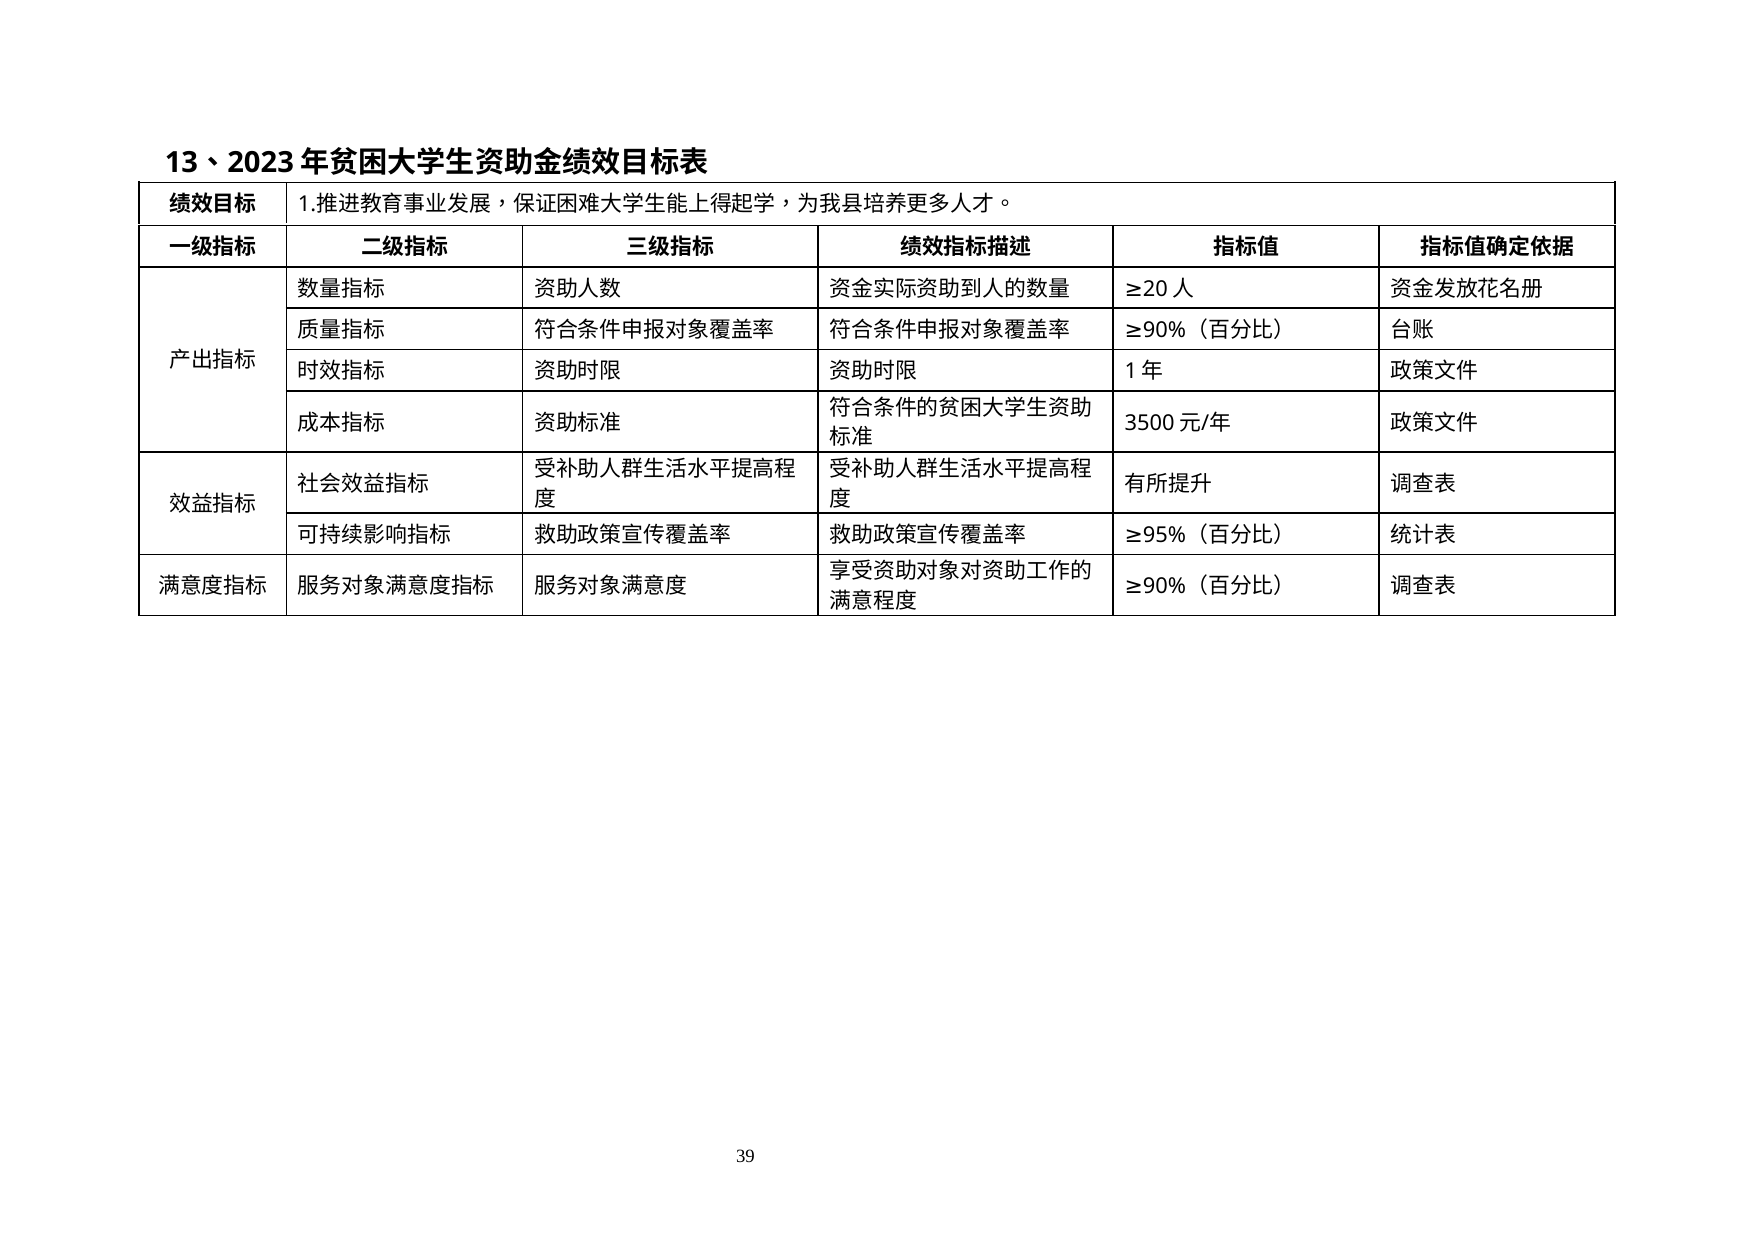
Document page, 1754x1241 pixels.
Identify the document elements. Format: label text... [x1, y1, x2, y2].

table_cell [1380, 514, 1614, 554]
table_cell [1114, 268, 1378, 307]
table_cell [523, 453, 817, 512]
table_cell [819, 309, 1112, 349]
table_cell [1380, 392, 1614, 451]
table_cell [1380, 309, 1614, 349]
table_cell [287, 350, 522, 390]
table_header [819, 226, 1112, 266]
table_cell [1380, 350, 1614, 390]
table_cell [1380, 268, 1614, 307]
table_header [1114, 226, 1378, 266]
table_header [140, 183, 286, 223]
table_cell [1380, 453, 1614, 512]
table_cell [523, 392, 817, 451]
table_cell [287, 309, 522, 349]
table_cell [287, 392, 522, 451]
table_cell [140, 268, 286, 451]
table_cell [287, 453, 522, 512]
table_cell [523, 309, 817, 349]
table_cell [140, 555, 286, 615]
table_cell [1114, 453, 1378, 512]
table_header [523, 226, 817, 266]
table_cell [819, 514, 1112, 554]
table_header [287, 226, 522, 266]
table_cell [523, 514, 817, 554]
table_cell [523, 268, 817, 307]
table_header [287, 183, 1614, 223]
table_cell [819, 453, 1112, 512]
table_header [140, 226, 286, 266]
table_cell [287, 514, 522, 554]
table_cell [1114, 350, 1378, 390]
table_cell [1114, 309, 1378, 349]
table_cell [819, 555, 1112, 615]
text 13、2023年贫困大学生资助金绩效目标表 [106, 142, 1648, 181]
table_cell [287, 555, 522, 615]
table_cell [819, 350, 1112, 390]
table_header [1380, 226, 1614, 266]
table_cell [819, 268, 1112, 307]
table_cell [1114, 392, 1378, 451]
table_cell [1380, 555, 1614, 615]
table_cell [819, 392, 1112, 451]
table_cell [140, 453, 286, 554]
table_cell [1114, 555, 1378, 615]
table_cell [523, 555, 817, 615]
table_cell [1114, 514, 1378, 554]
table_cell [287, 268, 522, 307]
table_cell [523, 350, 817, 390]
